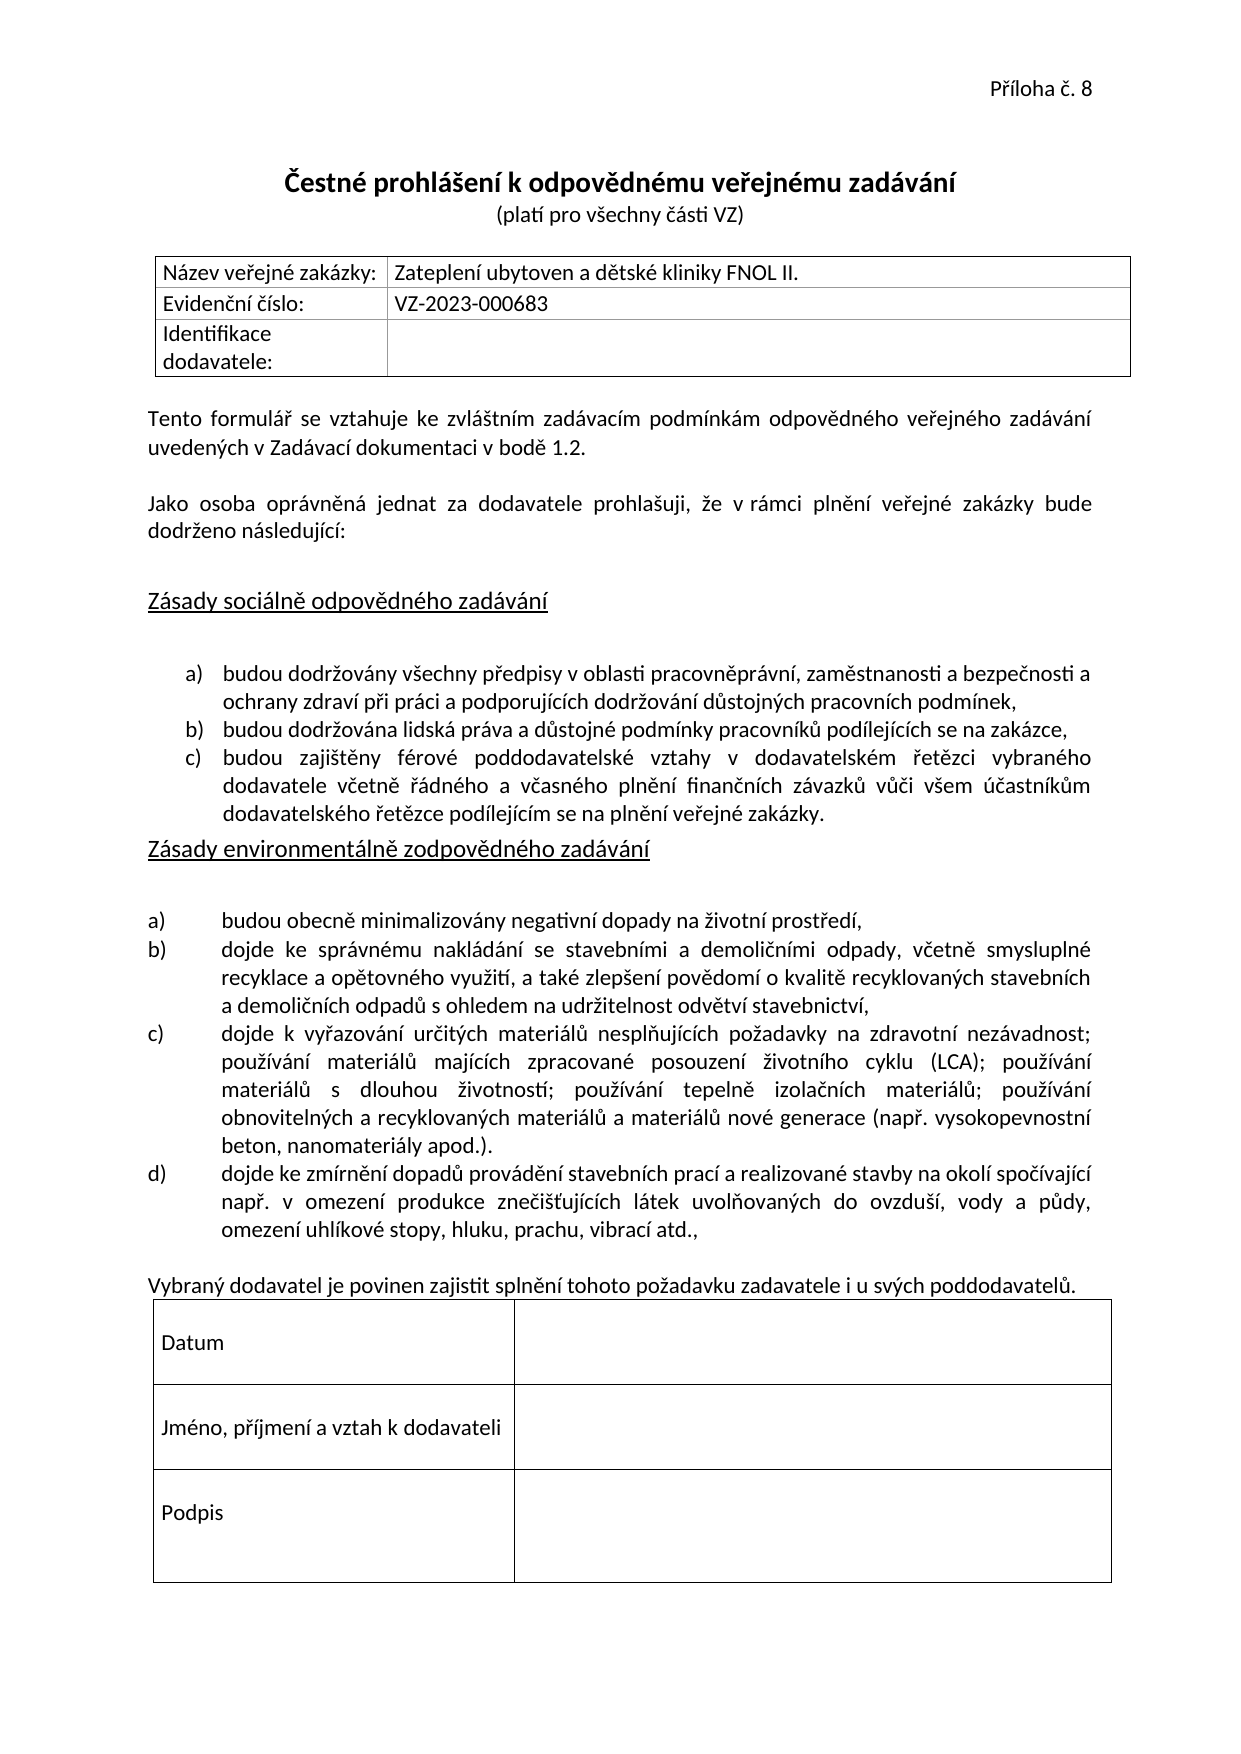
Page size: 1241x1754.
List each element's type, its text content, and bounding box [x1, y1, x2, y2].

table_cell [388, 320, 1130, 376]
text Zásady sociálně odpovědného zadávání [148, 585, 1093, 616]
text a) budou obecně minimalizovány negativní dopady na životní prostředí, [148, 907, 1093, 935]
list budou dodržovány všechny předpisy v oblasti pracovněprávní, zaměstnanosti a bezpečnosti a ochrany zdraví při práci a podporujících dodržování důstojných pracovních podmínek, [185, 659, 1093, 715]
list Jako osoba oprávněná jednat za dodavatele prohlašuji, že v rámci plnění veřejné zakázky bude dodrženo následující: [148, 489, 1093, 545]
table_cell VZ-2023-000683 [388, 288, 1130, 318]
list budou dodržována lidská práva a důstojné podmínky pracovníků podílejících se na zakázce, [185, 715, 1093, 743]
table_header Datum [154, 1300, 514, 1384]
table_cell [515, 1470, 1111, 1582]
table_cell Evidenční číslo: [156, 288, 387, 318]
table_cell Jméno, příjmení a vztah k dodavateli [154, 1385, 514, 1469]
text Vybraný dodavatel je povinen zajistit splnění tohoto požadavku zadavatele i u svých poddodavatelů. [148, 1271, 1093, 1299]
text c) dojde k vyřazování určitých materiálů nesplňujících požadavky na zdravotní nezávadnost; používání materiálů majících zpracované posouzení životního cyklu (LCA); používání materiálů s dlouhou životností; používání tepelně izolačních materiálů; používání obnovitelných a recyklovaných materiálů a materiálů nové generace (např. vysokopevnostní beton, nanomateriály apod.). [148, 1019, 1093, 1159]
table_cell [515, 1385, 1111, 1469]
table_header Název veřejné zakázky: [156, 257, 387, 287]
table_header [515, 1300, 1111, 1384]
table_cell Identifikace dodavatele: [156, 320, 387, 376]
text (platí pro všechny části VZ) [148, 200, 1093, 228]
list Tento formulář se vztahuje ke zvláštním zadávacím podmínkám odpovědného veřejného zadávání uvedených v Zadávací dokumentaci v bodě 1.2. [148, 404, 1093, 461]
text Zásady environmentálně zodpovědného zadávání [148, 833, 1093, 864]
text d) dojde ke zmírnění dopadů provádění stavebních prací a realizované stavby na okolí spočívající např. v omezení produkce znečišťujících látek uvolňovaných do ovzduší, vody a půdy, omezení uhlíkové stopy, hluku, prachu, vibrací atd., [148, 1159, 1093, 1243]
table_header Zateplení ubytoven a dětské kliniky FNOL II. [388, 257, 1130, 287]
text b) dojde ke správnému nakládání se stavebními a demoličními odpady, včetně smysluplné recyklace a opětovného využití, a také zlepšení povědomí o kvalitě recyklovaných stavebních a demoličních odpadů s ohledem na udržitelnost odvětví stavebnictví, [148, 935, 1093, 1019]
list budou zajištěny férové poddodavatelské vztahy v dodavatelském řetězci vybraného dodavatele včetně řádného a včasného plnění finančních závazků vůči všem účastníkům dodavatelského řetězce podílejícím se na plnění veřejné zakázky. [185, 743, 1093, 827]
text Čestné prohlášení k odpovědnému veřejnému zadávání [148, 164, 1093, 200]
table_cell Podpis [154, 1470, 514, 1582]
